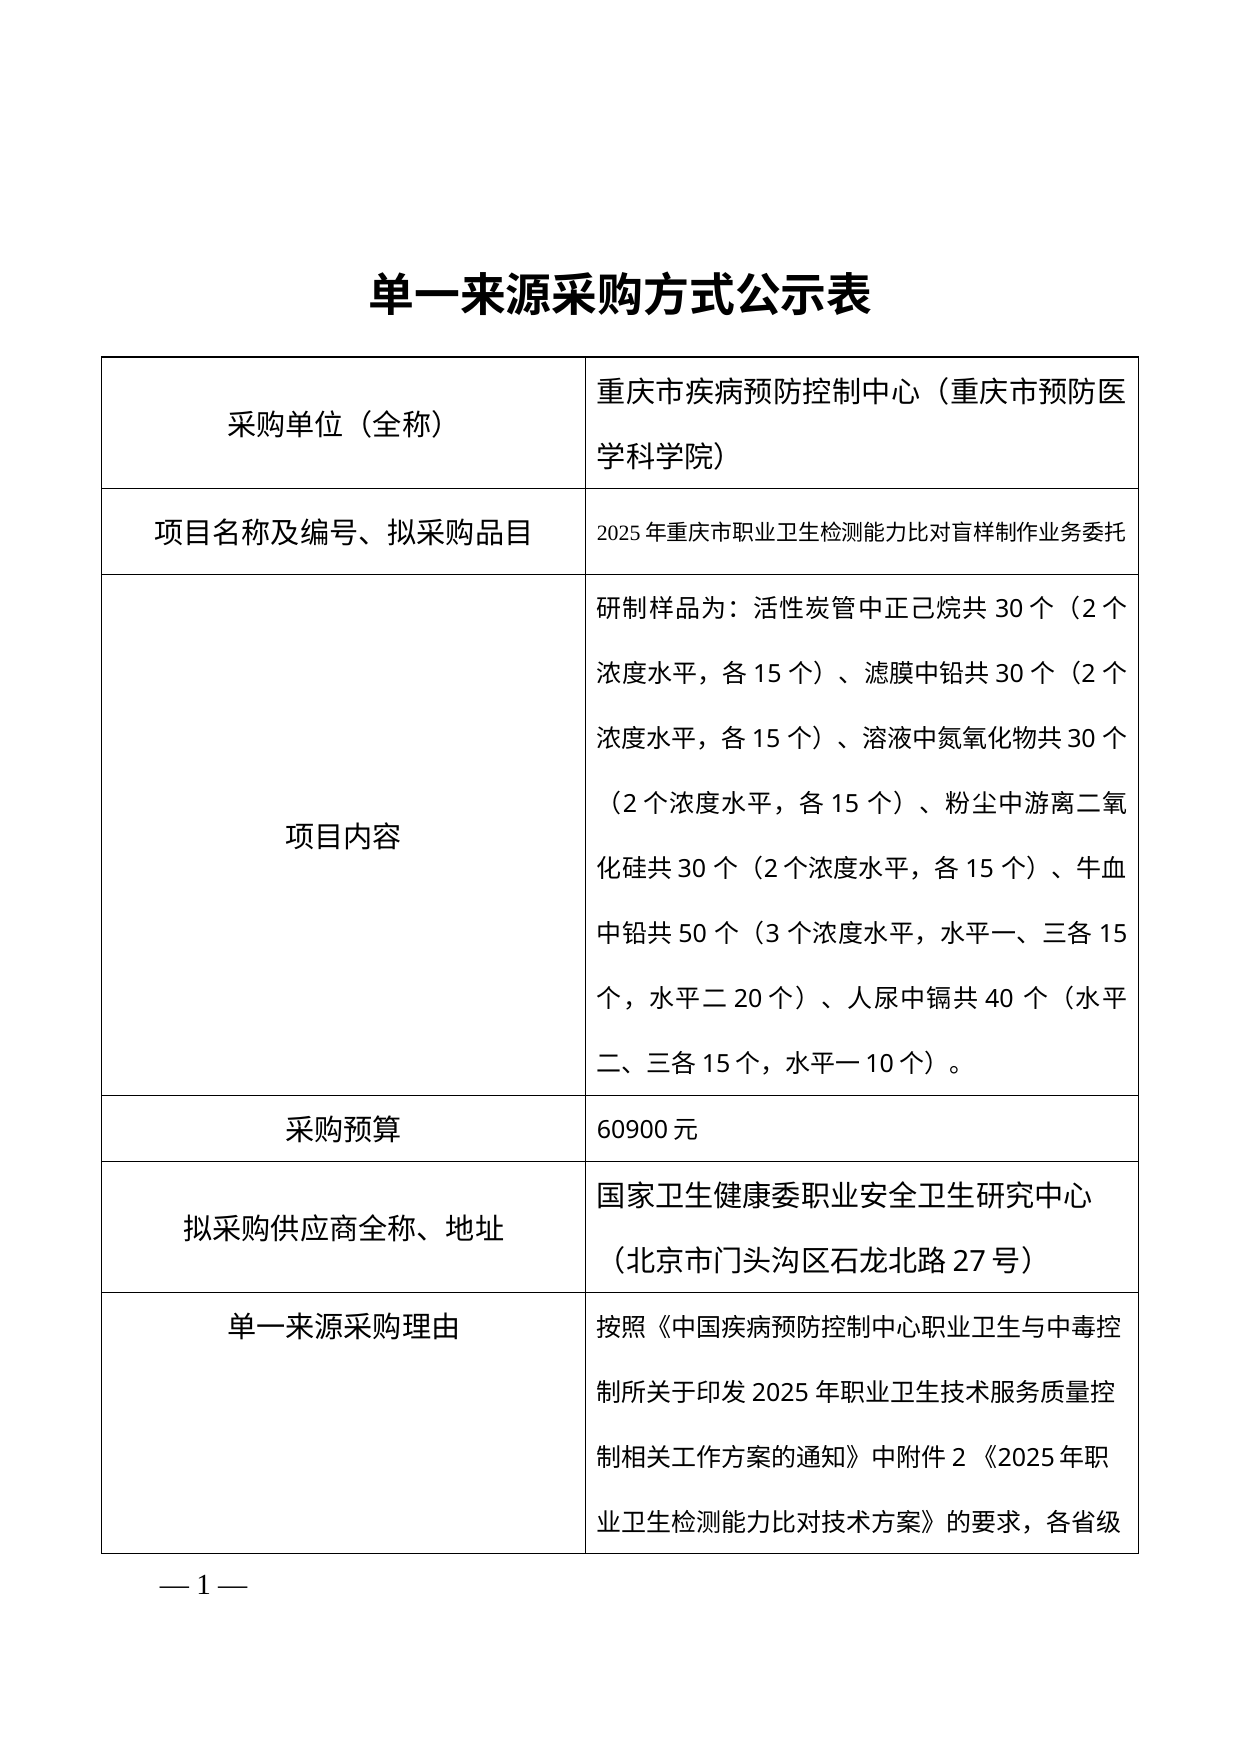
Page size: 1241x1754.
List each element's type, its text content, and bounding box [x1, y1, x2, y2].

table_header 采购单位（全称） [102, 358, 585, 487]
table_cell 项目名称及编号、拟采购品目 [102, 489, 585, 573]
table_cell 采购预算 [102, 1096, 585, 1161]
table_cell 单一来源采购理由 [102, 1293, 585, 1553]
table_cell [586, 1293, 1138, 1553]
table_cell 国家卫生健康委职业安全卫生研究中心（北京市门头沟区石龙北路27号） [586, 1162, 1138, 1292]
table_header 重庆市疾病预防控制中心（重庆市预防医学科学院） [586, 358, 1138, 487]
table_cell 拟采购供应商全称、地址 [102, 1162, 585, 1292]
table_cell 2025年重庆市职业卫生检测能力比对盲样制作业务委托 [586, 489, 1138, 573]
table_cell 项目内容 [102, 575, 585, 1094]
table_cell 研制样品为：活性炭管中正己烷共30个（2个浓度水平，各15 个）、滤膜中铅共30 个（2 个浓度水平，各15 个）、溶液中氮氧化物共30 个（2个浓度水平，各15 个）、粉尘中游离二氧化硅共30 个（2个浓度水平，各15 个）、牛血中铅共50 个（3 个浓度水平，水平一、三各15个，水平二20个）、人尿中镉共40 个（水平二、三各15个，水平一10个）。 [586, 575, 1138, 1094]
text 单一来源采购方式公示表 [159, 243, 1081, 340]
table_cell 60900元 [586, 1096, 1138, 1161]
